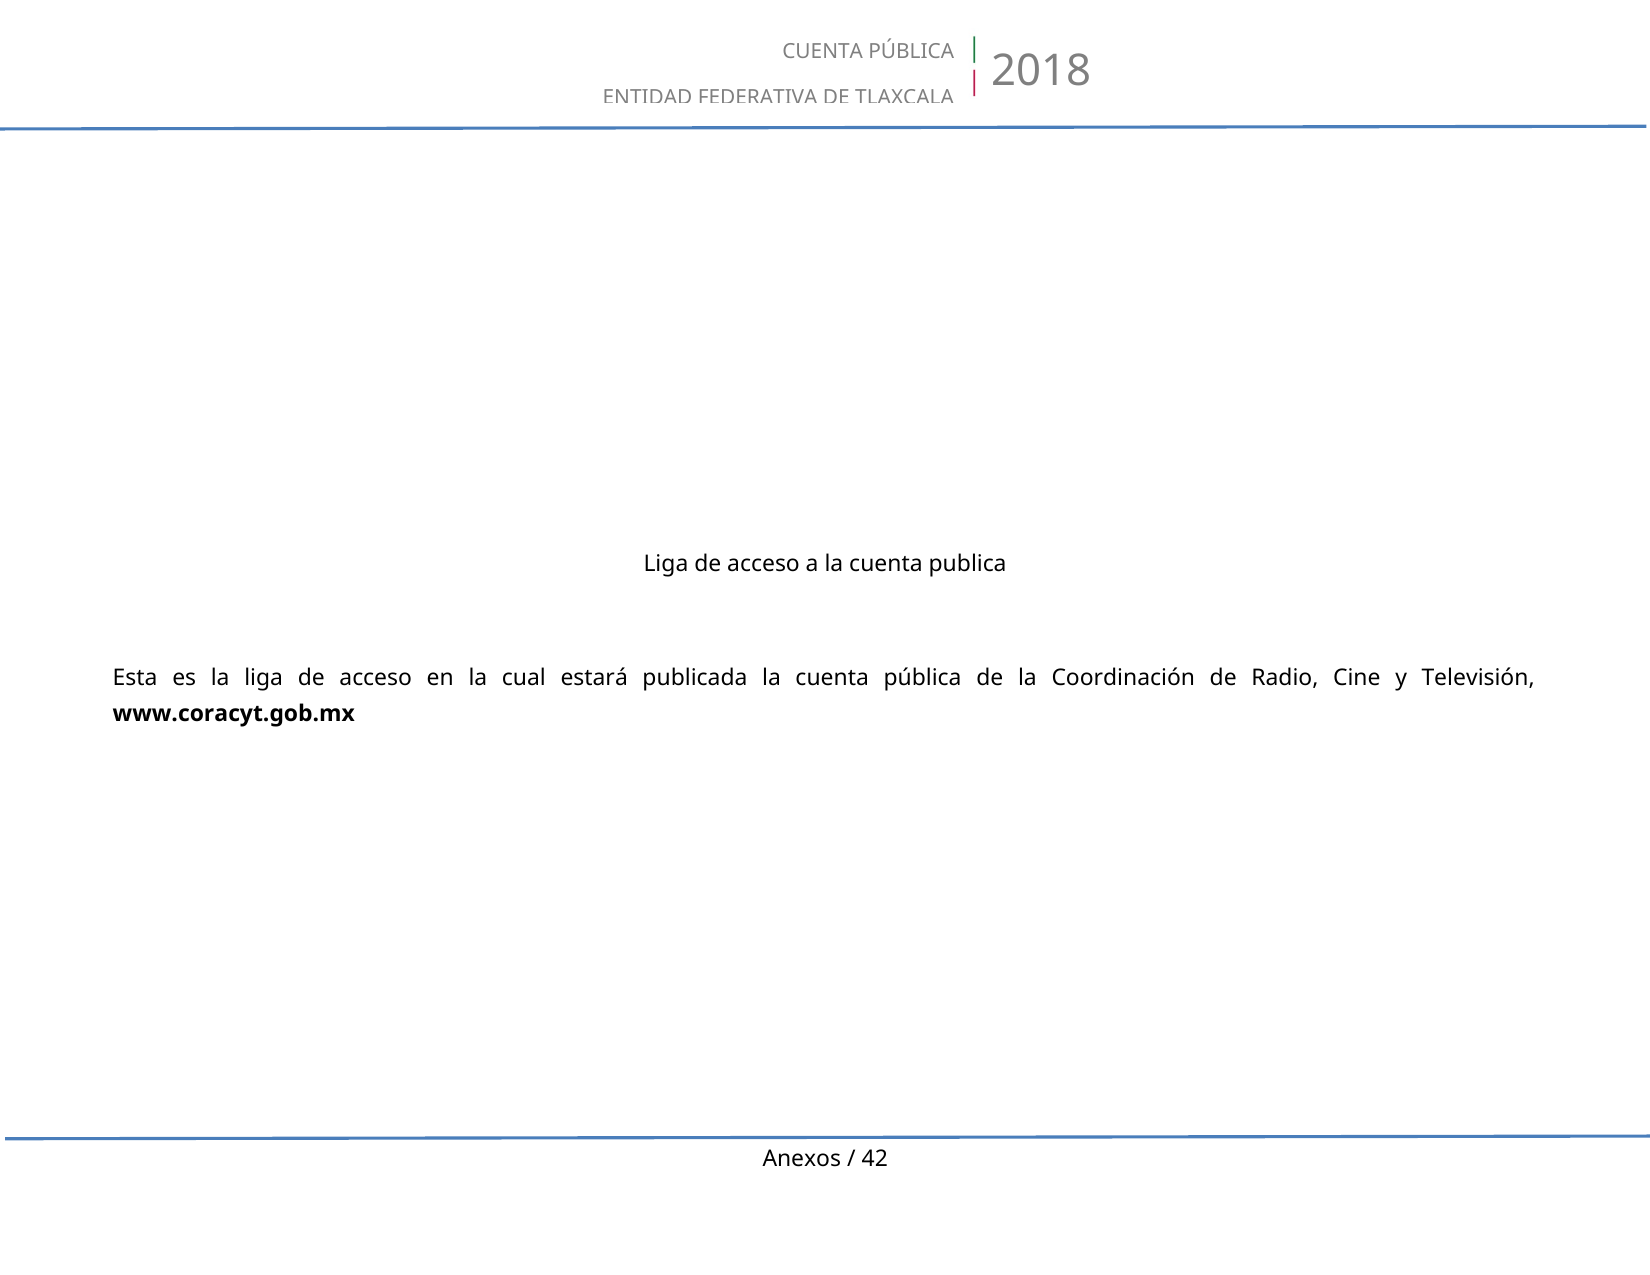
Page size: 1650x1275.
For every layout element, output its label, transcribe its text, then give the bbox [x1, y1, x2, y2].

text Liga de acceso a la cuenta publica [112, 547, 1537, 579]
picture [968, 28, 985, 99]
text Esta es la liga de acceso en la cual estará publicada la cuenta pública de la Coordinación de Radio, Cine y Televisión, www.coracyt.gob.mx [112, 661, 1537, 728]
